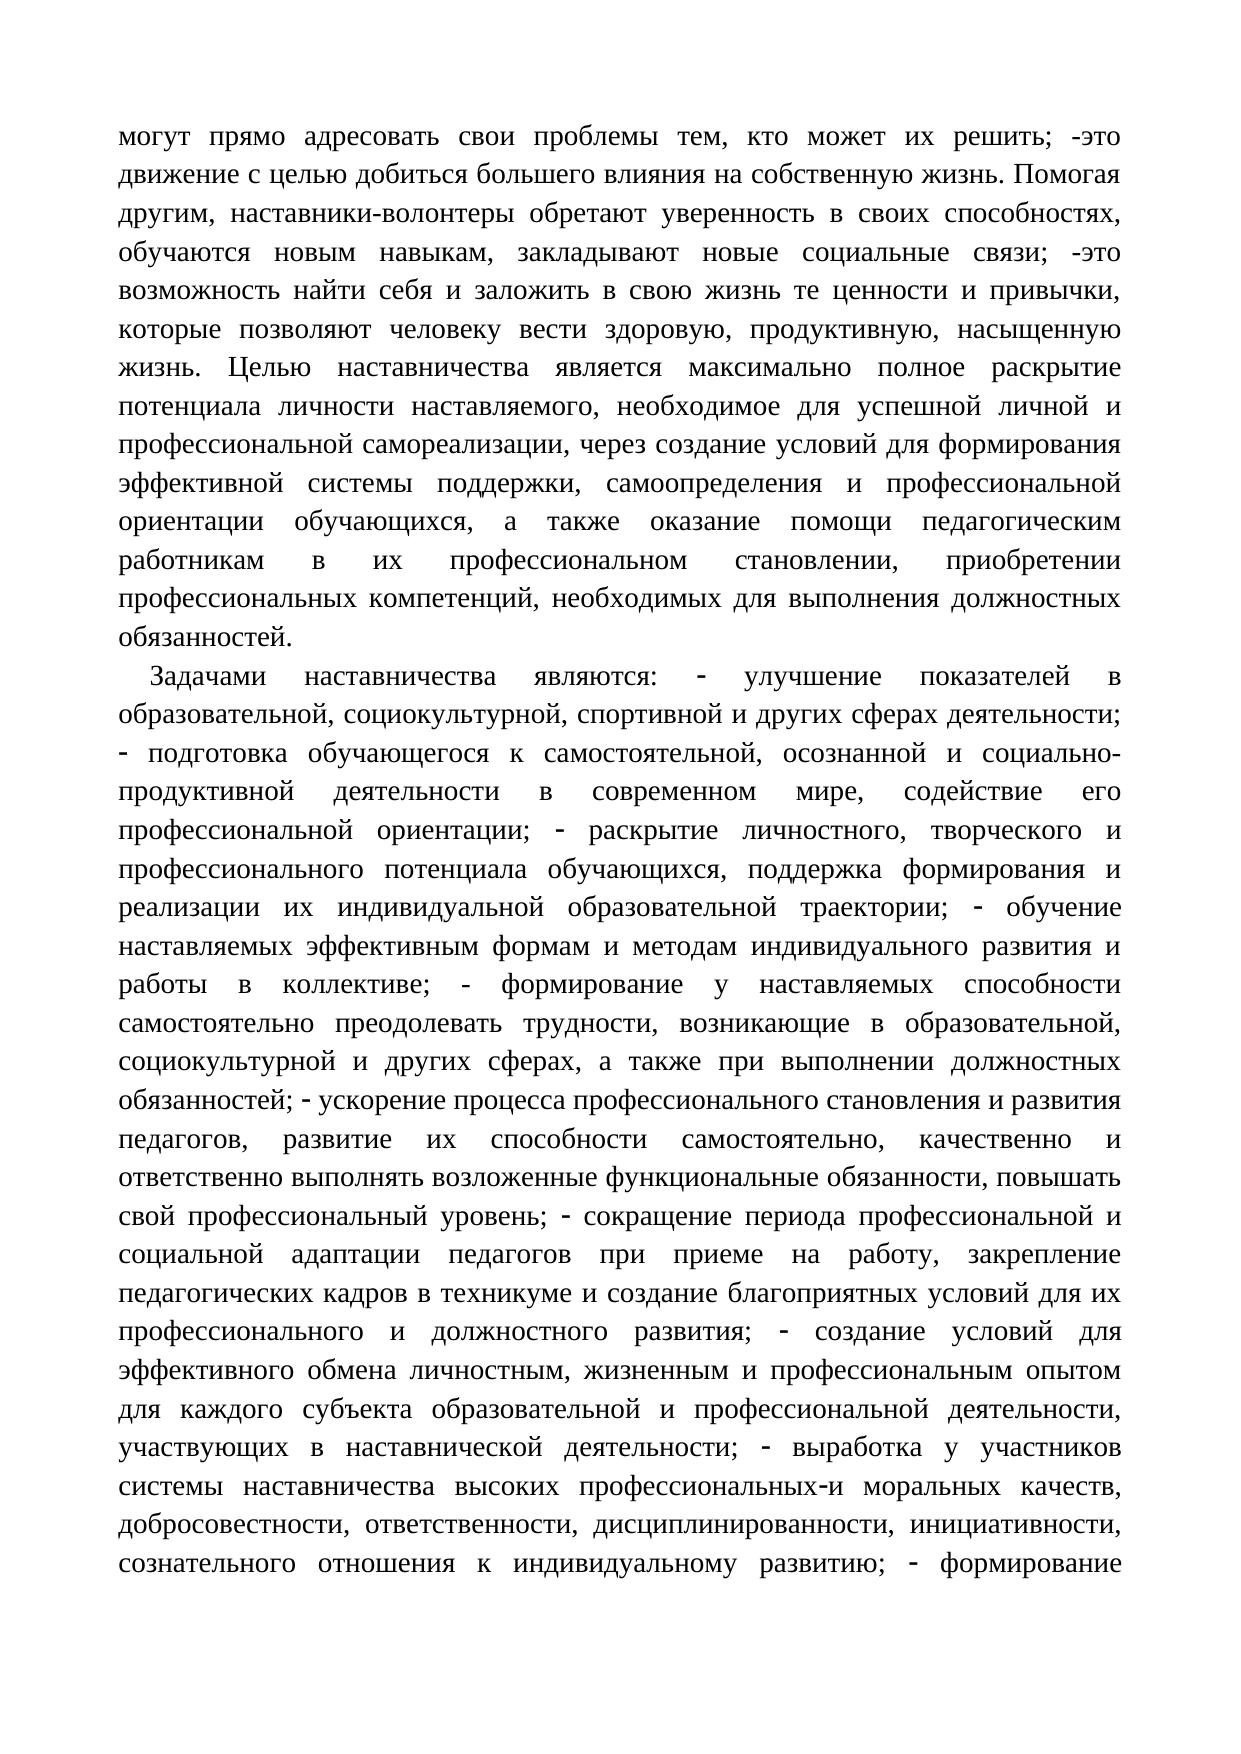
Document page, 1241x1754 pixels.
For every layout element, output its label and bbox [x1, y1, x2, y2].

text [118, 658, 1122, 1579]
text [118, 118, 1122, 653]
